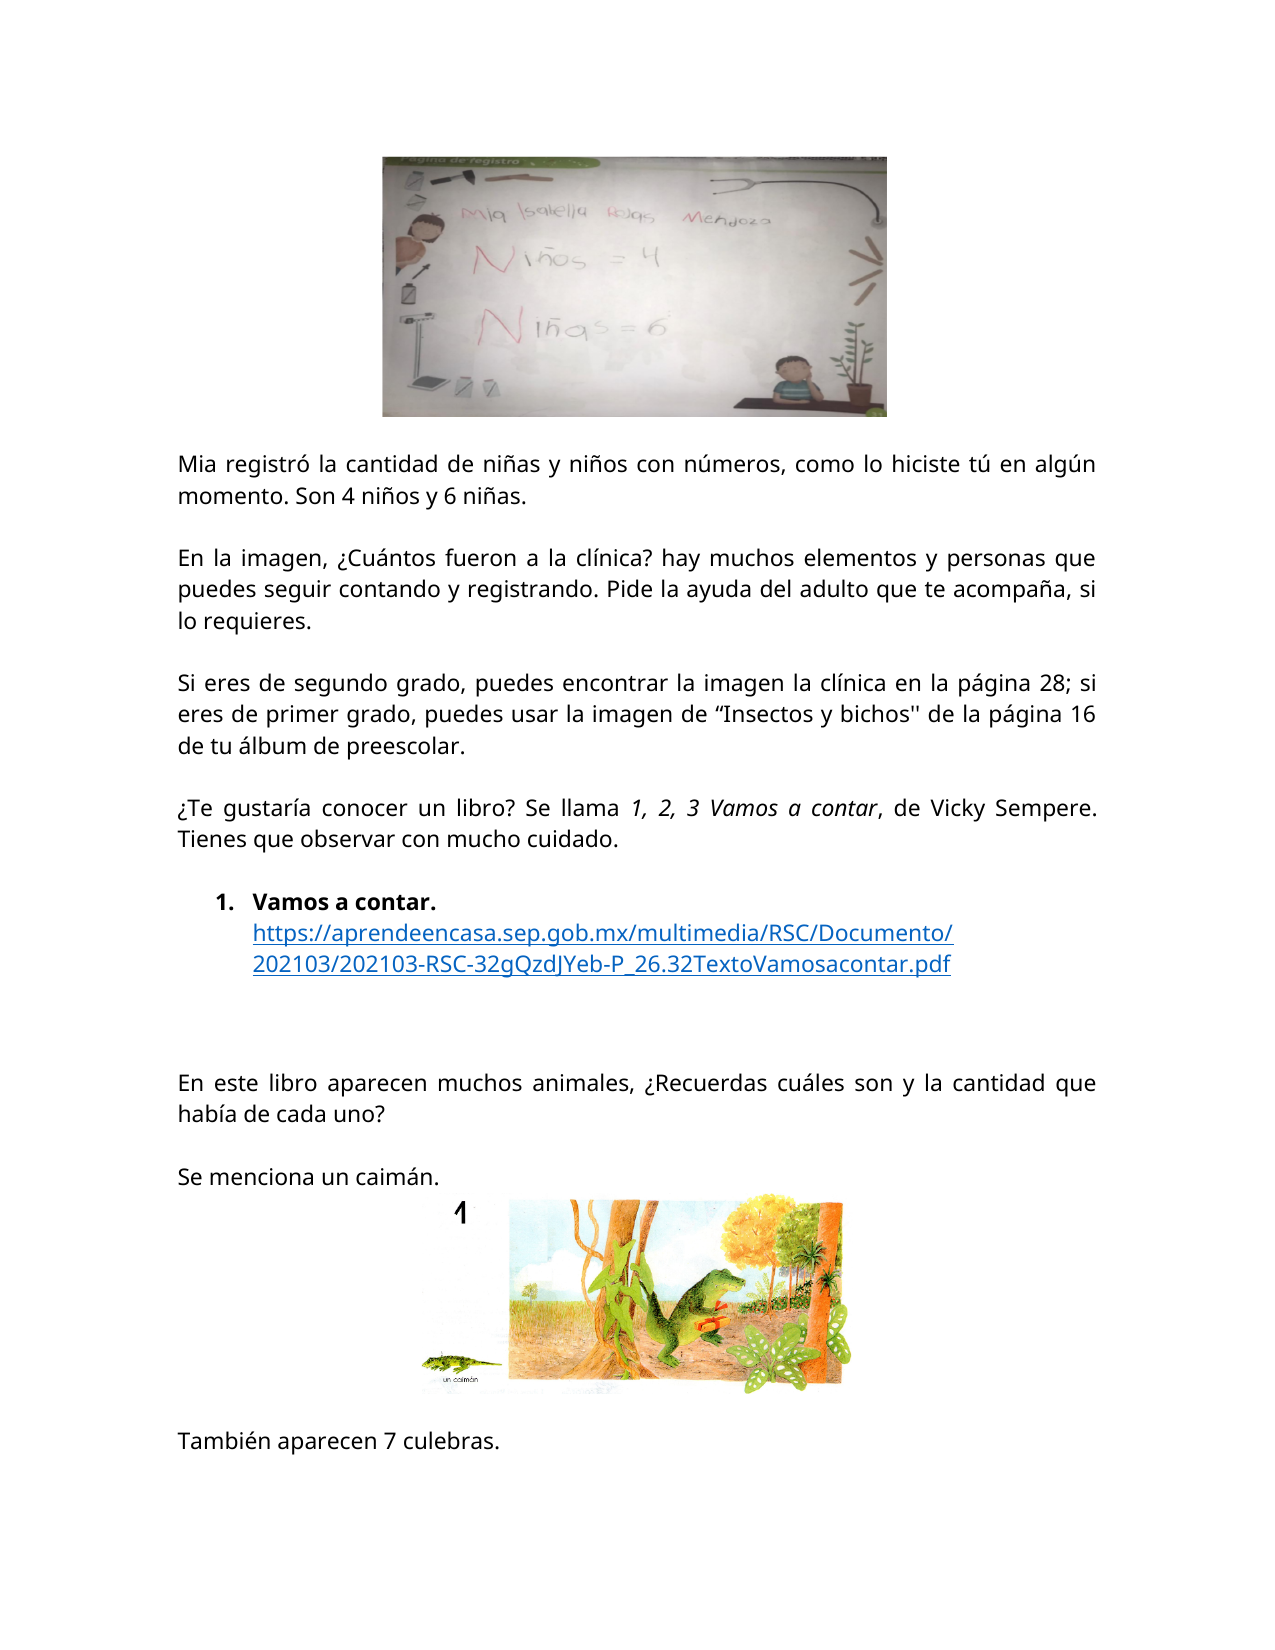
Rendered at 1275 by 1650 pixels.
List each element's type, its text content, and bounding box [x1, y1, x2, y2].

text Mia registró la cantidad de niñas y niños con números, como lo hiciste tú en algún momento. Son 4 niños y 6 niñas. [177, 448, 1098, 511]
picture [383, 157, 886, 417]
text En la imagen, ¿Cuántos fueron a la clínica? hay muchos elementos y personas que puedes seguir contando y registrando. Pide la ayuda del adulto que te acompaña, si lo requieres. [177, 542, 1098, 636]
picture [421, 1191, 854, 1394]
text Si eres de segundo grado, puedes encontrar la imagen la clínica en la página 28; si eres de primer grado, puedes usar la imagen de “Insectos y bichos'' de la página 16 de tu álbum de preescolar. [177, 667, 1098, 761]
list Vamos a contar. [215, 886, 1098, 917]
text En este libro aparecen muchos animales, ¿Recuerdas cuáles son y la cantidad que había de cada uno? [177, 1067, 1098, 1129]
text También aparecen 7 culebras. [177, 1425, 1098, 1456]
text Se menciona un caimán. [177, 1161, 1098, 1192]
list https://aprendeencasa.sep.gob.mx/multimedia/RSC/Documento/202103/202103-RSC-32gQzdJYeb-P_26.32TextoVamosacontar.pdf [252, 917, 1098, 979]
text ¿Te gustaría conocer un libro? Se llama 1, 2, 3 Vamos a contar, de Vicky Sempere. Tienes que observar con mucho cuidado. [177, 792, 1098, 854]
